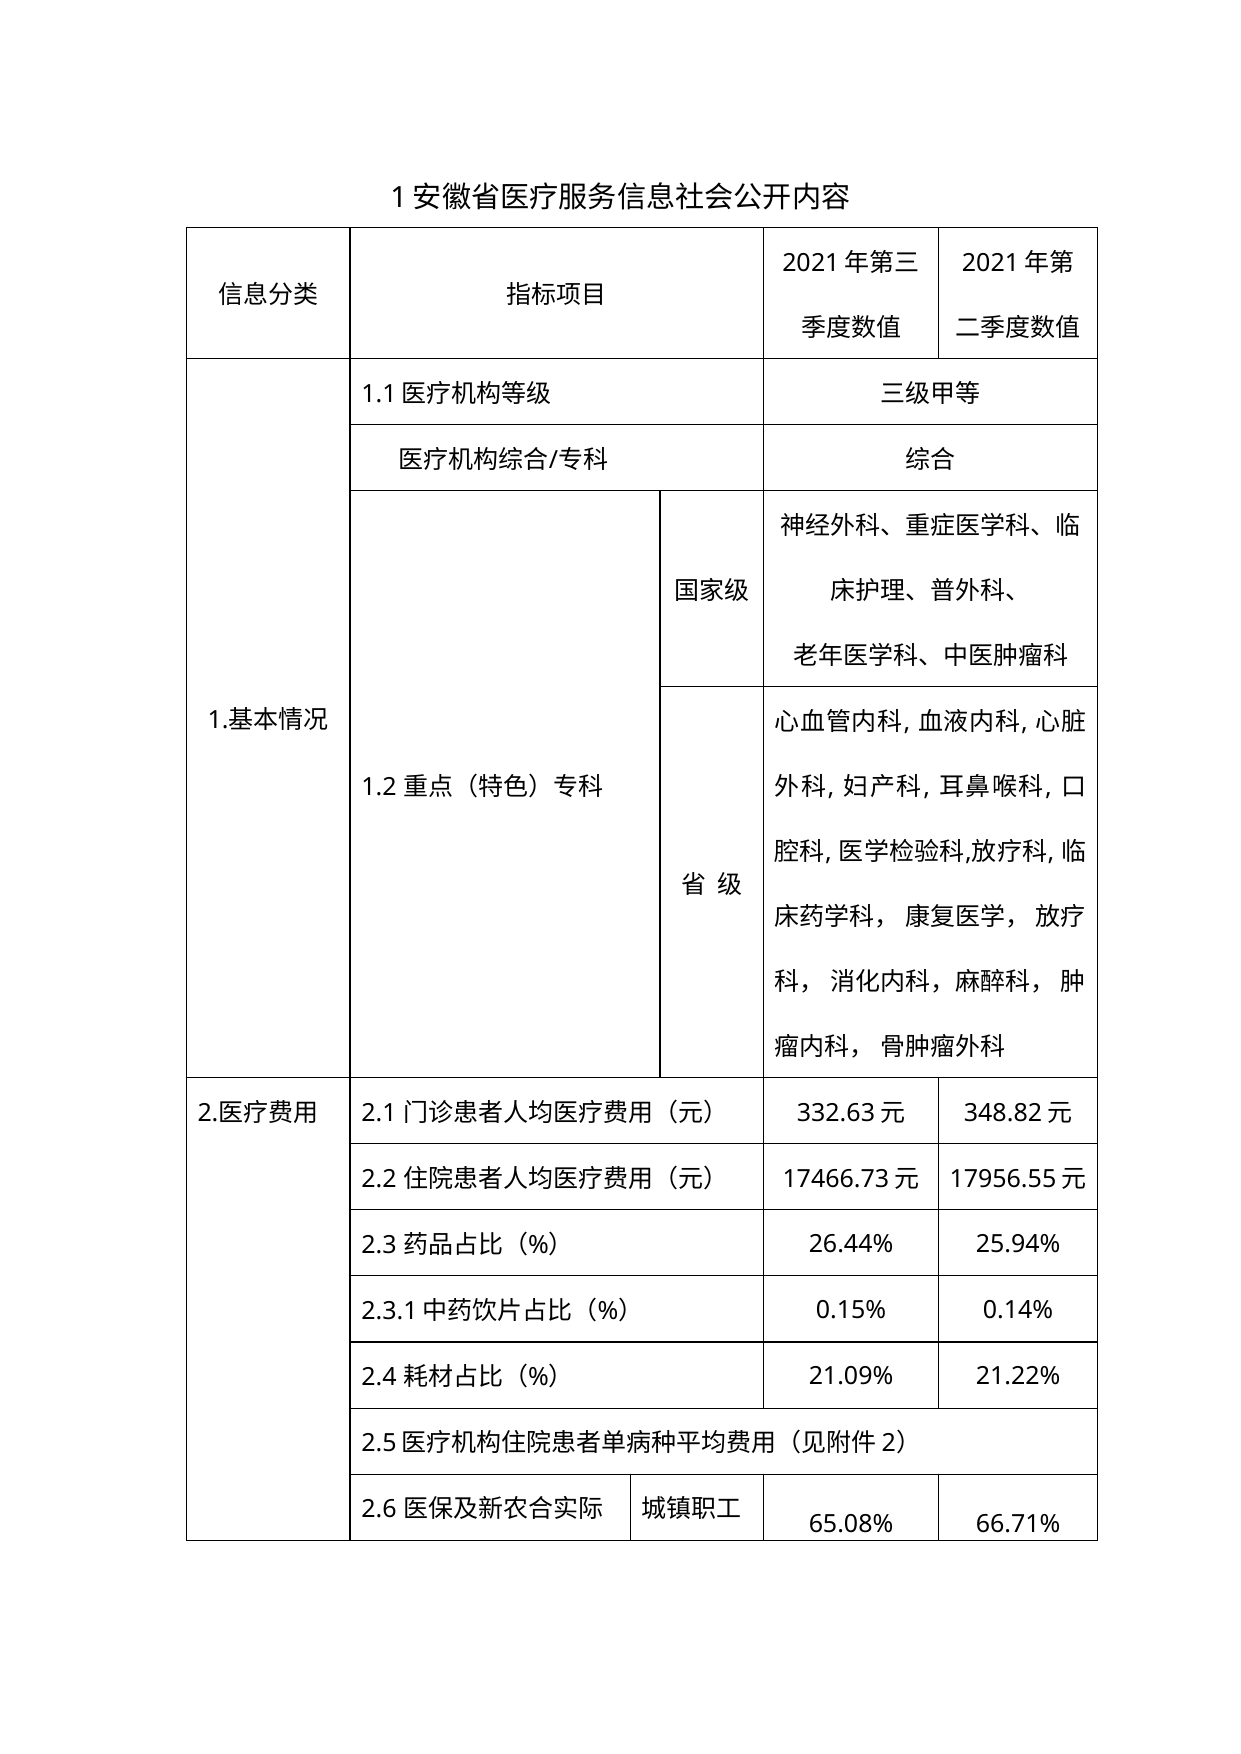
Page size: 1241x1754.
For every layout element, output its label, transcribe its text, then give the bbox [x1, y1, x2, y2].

table_cell 21.09% [764, 1343, 938, 1407]
table_cell 1.2 重点（特色）专科 [351, 491, 659, 1077]
table_cell 2.6 医保及新农合实际报销比例（%） [351, 1475, 630, 1539]
table_cell 国家级 [661, 491, 763, 686]
table_cell 心血管内科, 血液内科, 心脏外科, 妇产科, 耳鼻喉科, 口腔科, 医学检验科,放疗科, 临床药学科， 康复医学， 放疗科， 消化内科，麻醉科， 肿瘤内科， 骨肿瘤外科 [764, 687, 1097, 1077]
table_cell 2.5医疗机构住院患者单病种平均费用（见附件2） [351, 1409, 1097, 1473]
table_header 2021年第三季度数值 [764, 228, 938, 358]
table_cell 2.2 住院患者人均医疗费用（元） [351, 1144, 763, 1209]
table_cell 城镇职工 [631, 1475, 763, 1539]
table_cell 2.医疗费用 [187, 1078, 349, 1539]
table_cell 1.1医疗机构等级 [351, 359, 763, 424]
text 1安徽省医疗服务信息社会公开内容 [187, 162, 1053, 227]
table_header 2021年第二季度数值 [939, 228, 1097, 358]
table_cell 2.1 门诊患者人均医疗费用（元） [351, 1078, 763, 1143]
table_cell 综合 [764, 425, 1097, 490]
table_header 指标项目 [351, 228, 763, 358]
table_cell 25.94% [939, 1210, 1097, 1275]
table_cell 1.基本情况 [187, 359, 349, 1077]
table_cell 2.4 耗材占比（%） [351, 1343, 763, 1407]
table_cell 66.71% [939, 1475, 1097, 1539]
table_cell 0.14% [939, 1276, 1097, 1341]
table_cell 三级甲等 [764, 359, 1097, 424]
table_cell 0.15% [764, 1276, 938, 1341]
table_cell 26.44% [764, 1210, 938, 1275]
table_cell 332.63元 [764, 1078, 938, 1143]
table_cell 17956.55元 [939, 1144, 1097, 1209]
table_cell 21.22% [939, 1343, 1097, 1407]
table_cell 2.3 药品占比（%） [351, 1210, 763, 1275]
table_cell 348.82元 [939, 1078, 1097, 1143]
table_cell 65.08% [764, 1475, 938, 1539]
table_cell 医疗机构综合/专科 [351, 425, 763, 490]
table_cell 2.3.1中药饮片占比（%） [351, 1276, 763, 1341]
table_cell 省 级 [661, 687, 763, 1077]
table_cell 神经外科、重症医学科、临床护理、普外科、 老年医学科、中医肿瘤科 [764, 491, 1097, 686]
table_header 信息分类 [187, 228, 349, 358]
table_cell 17466.73元 [764, 1144, 938, 1209]
